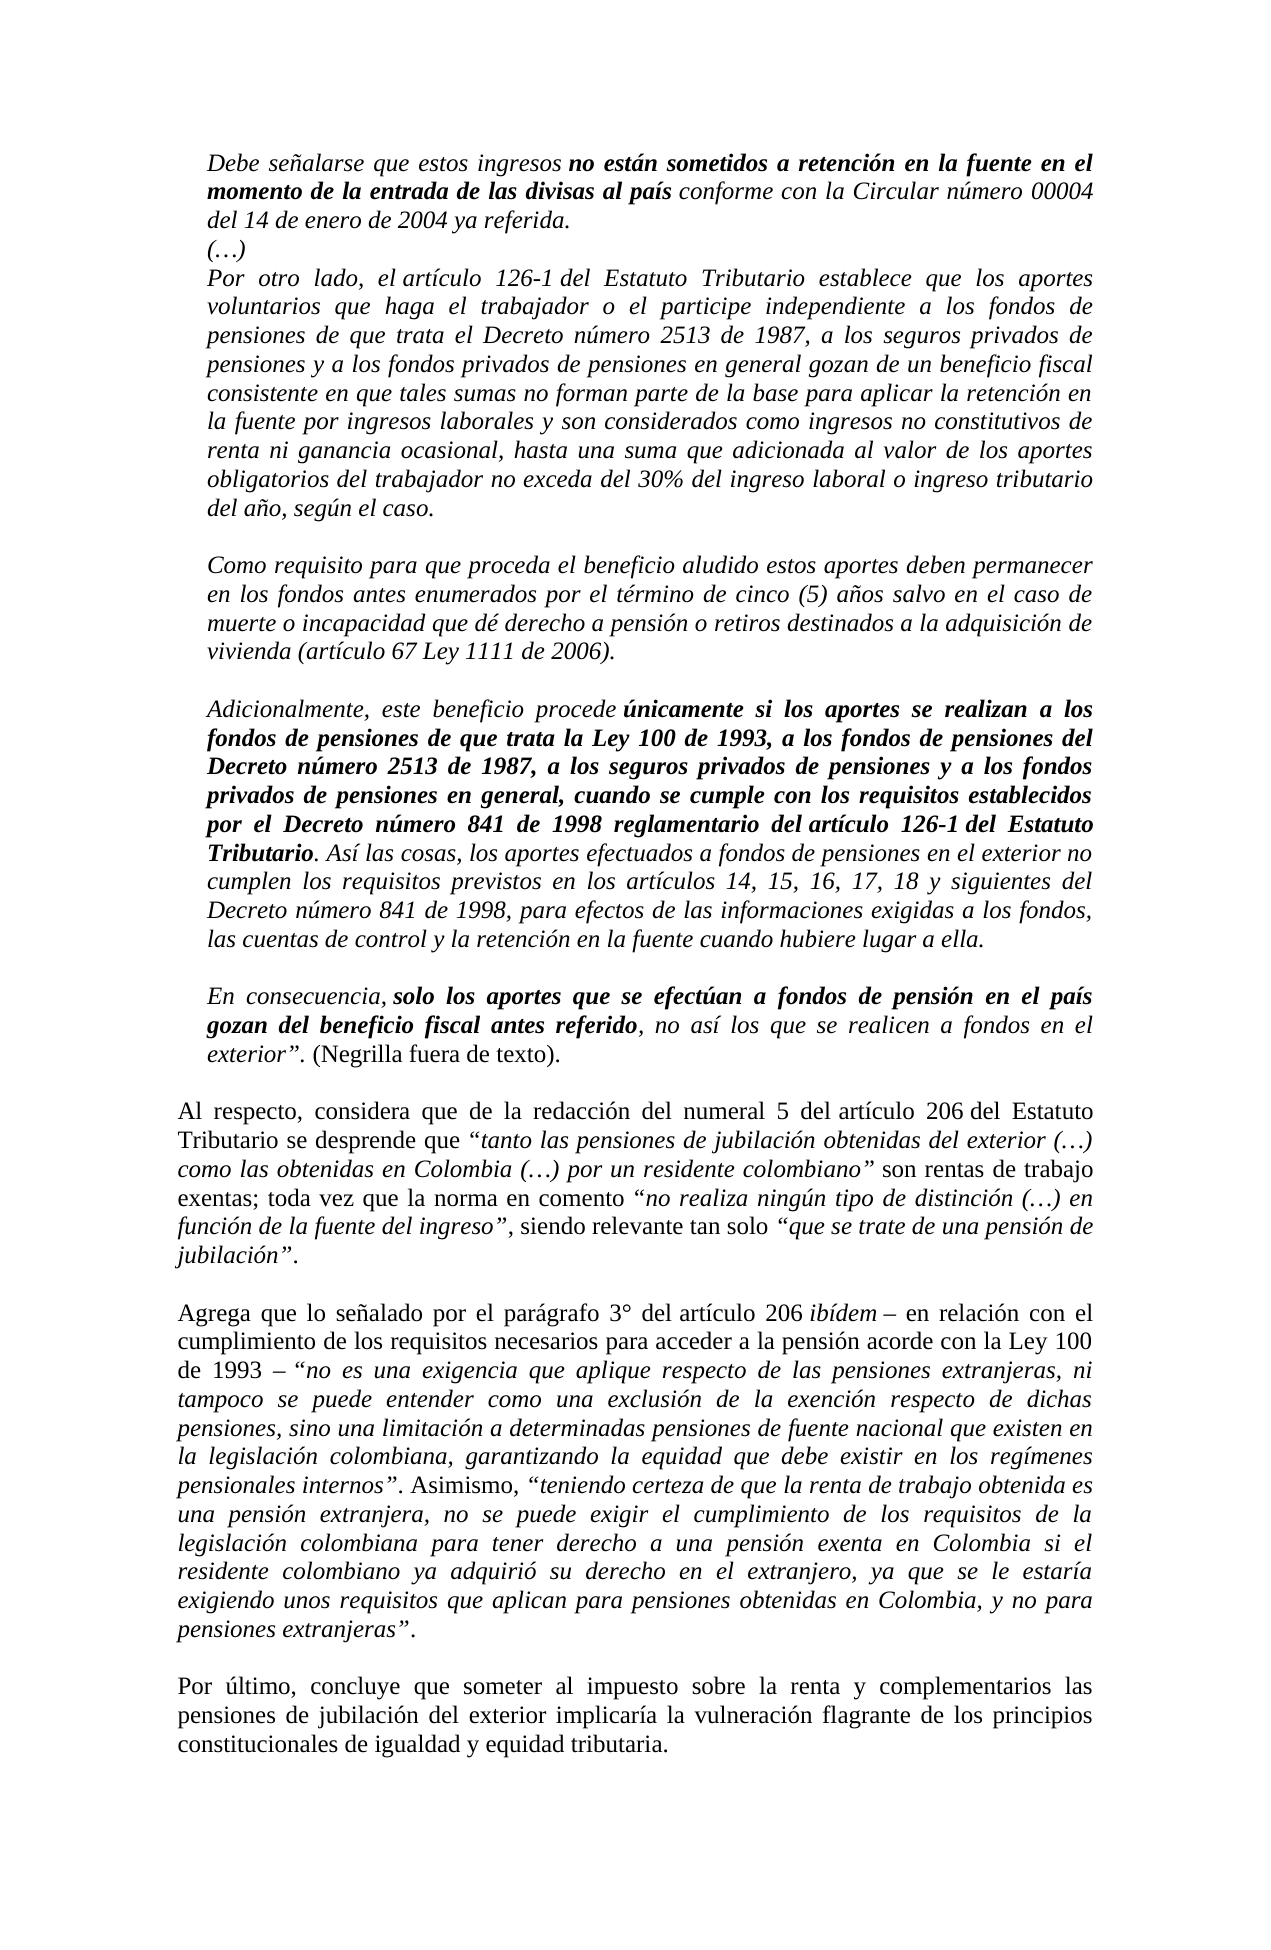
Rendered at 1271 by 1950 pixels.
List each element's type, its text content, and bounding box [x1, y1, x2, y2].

text (…) [207, 234, 1094, 263]
text Al respecto, considera que de la redacción del numeral 5 del artículo 206 del Estatuto Tributario se desprende que “tanto las pensiones de jubilación obtenidas del exterior (…) como las obtenidas en Colombia (…) por un residente colombiano” son rentas de trabajo exentas; toda vez que la norma en comento “no realiza ningún tipo de distinción (…) en función de la fuente del ingreso”, siendo relevante tan solo “que se trate de una pensión de jubilación”. [177, 1096, 1094, 1269]
text Por otro lado, el artículo 126-1 del Estatuto Tributario establece que los aportes voluntarios que haga el trabajador o el participe independiente a los fondos de pensiones de que trata el Decreto número 2513 de 1987, a los seguros privados de pensiones y a los fondos privados de pensiones en general gozan de un beneficio fiscal consistente en que tales sumas no forman parte de la base para aplicar la retención en la fuente por ingresos laborales y son considerados como ingresos no constitutivos de renta ni ganancia ocasional, hasta una suma que adicionada al valor de los aportes obligatorios del trabajador no exceda del 30% del ingreso laboral o ingreso tributario del año, según el caso. [207, 263, 1094, 521]
text Debe señalarse que estos ingresos no están sometidos a retención en la fuente en el momento de la entrada de las divisas al país conforme con la Circular número 00004 del 14 de enero de 2004 ya referida. [207, 148, 1094, 234]
text En consecuencia, solo los aportes que se efectúan a fondos de pensión en el país gozan del beneficio fiscal antes referido, no así los que se realicen a fondos en el exterior”. (Negrilla fuera de texto). [207, 981, 1094, 1068]
text Como requisito para que proceda el beneficio aludido estos aportes deben permanecer en los fondos antes enumerados por el término de cinco (5) años salvo en el caso de muerte o incapacidad que dé derecho a pensión o retiros destinados a la adquisición de vivienda (artículo 67 Ley 1111 de 2006). [207, 550, 1094, 665]
text Por último, concluye que someter al impuesto sobre la renta y complementarios las pensiones de jubilación del exterior implicaría la vulneración flagrante de los principios constitucionales de igualdad y equidad tributaria. [177, 1671, 1094, 1758]
text Adicionalmente, este beneficio procede únicamente si los aportes se realizan a los fondos de pensiones de que trata la Ley 100 de 1993, a los fondos de pensiones del Decreto número 2513 de 1987, a los seguros privados de pensiones y a los fondos privados de pensiones en general, cuando se cumple con los requisitos establecidos por el Decreto número 841 de 1998 reglamentario del artículo 126-1 del Estatuto Tributario. Así las cosas, los aportes efectuados a fondos de pensiones en el exterior no cumplen los requisitos previstos en los artículos 14, 15, 16, 17, 18 y siguientes del Decreto número 841 de 1998, para efectos de las informaciones exigidas a los fondos, las cuentas de control y la retención en la fuente cuando hubiere lugar a ella. [207, 694, 1094, 953]
text Agrega que lo señalado por el parágrafo 3° del artículo 206 ibídem – en relación con el cumplimiento de los requisitos necesarios para acceder a la pensión acorde con la Ley 100 de 1993 – “no es una exigencia que aplique respecto de las pensiones extranjeras, ni tampoco se puede entender como una exclusión de la exención respecto de dichas pensiones, sino una limitación a determinadas pensiones de fuente nacional que existen en la legislación colombiana, garantizando la equidad que debe existir en los regímenes pensionales internos”. Asimismo, “teniendo certeza de que la renta de trabajo obtenida es una pensión extranjera, no se puede exigir el cumplimiento de los requisitos de la legislación colombiana para tener derecho a una pensión exenta en Colombia si el residente colombiano ya adquirió su derecho en el extranjero, ya que se le estaría exigiendo unos requisitos que aplican para pensiones obtenidas en Colombia, y no para pensiones extranjeras”. [177, 1298, 1094, 1643]
